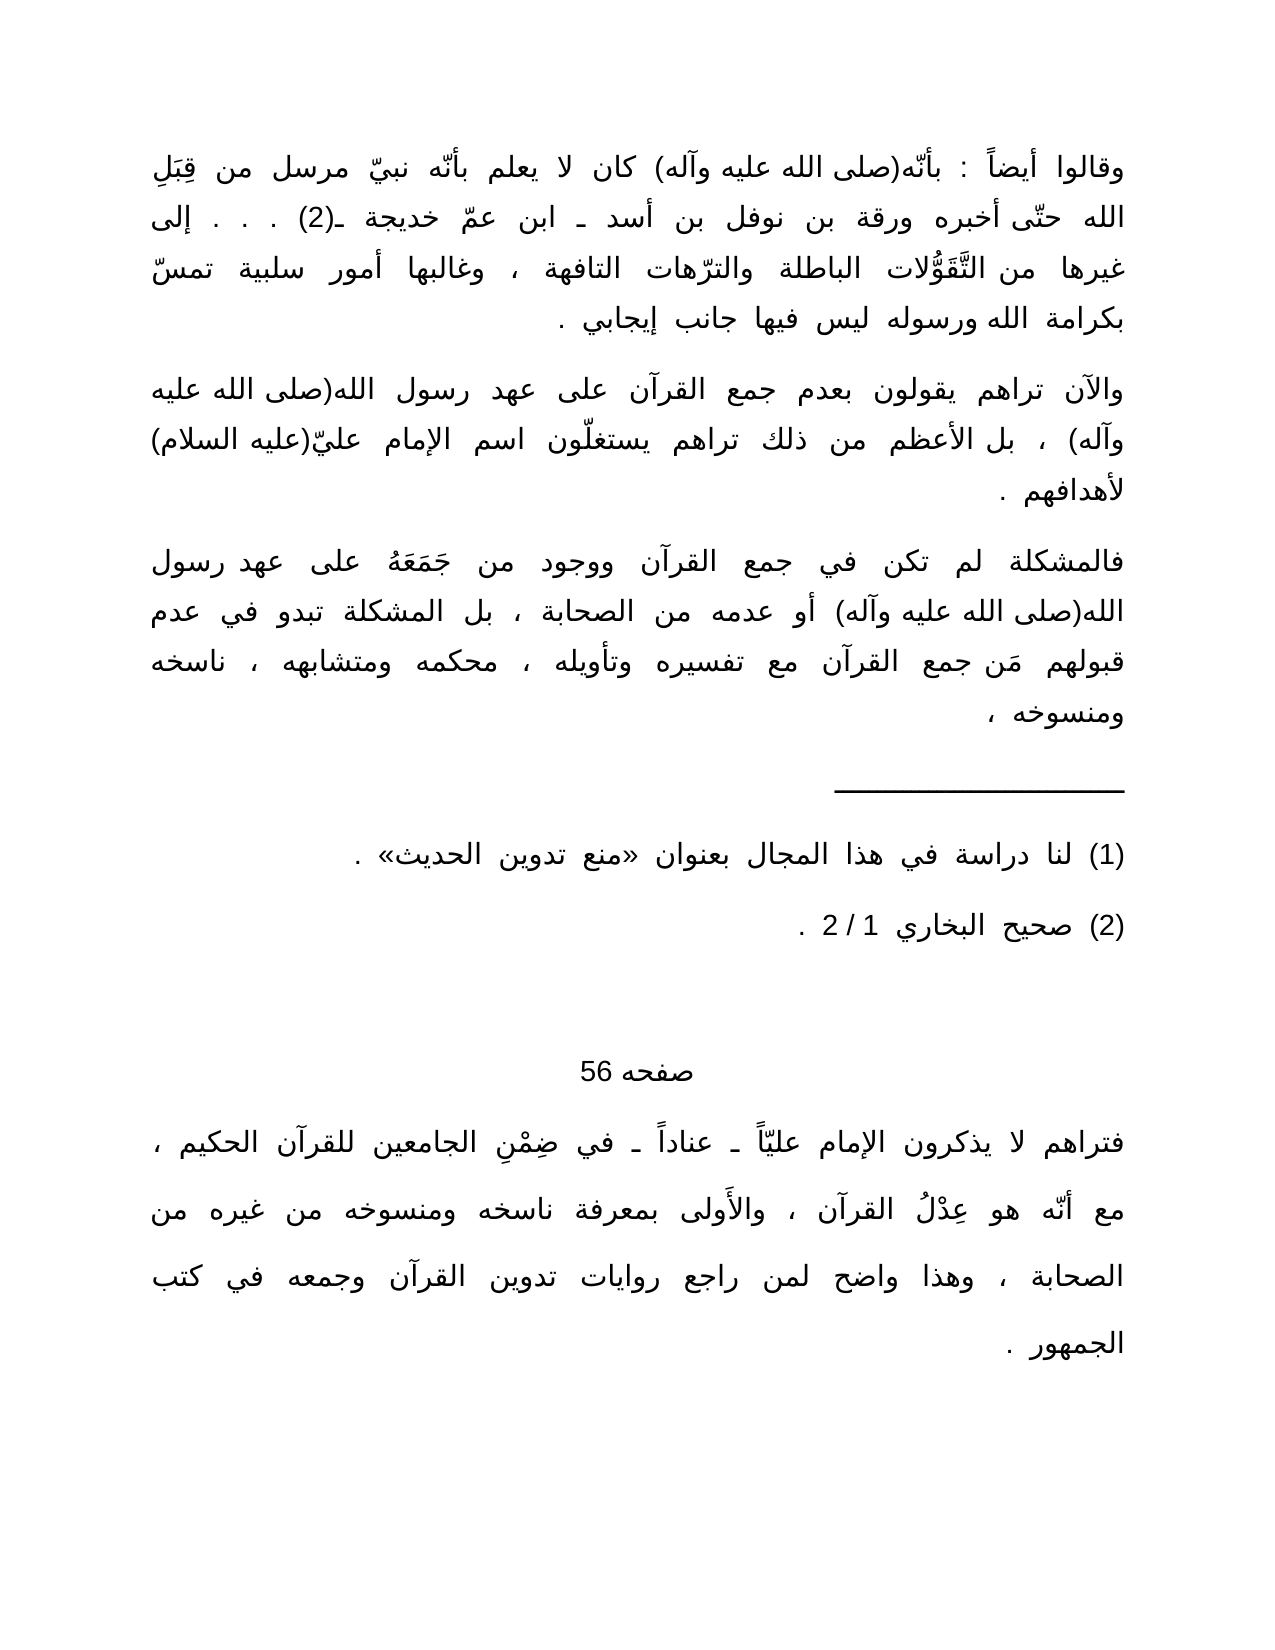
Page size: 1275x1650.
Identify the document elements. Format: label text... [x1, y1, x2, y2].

text وقالوا أيضاً : بأنّه(صلى الله عليه وآله) كان لا يعلم بأنّه نبيّ مرسل من قِبَلِ الله حتّى أخبره ورقة بن نوفل بن أسد ـ ابن عمّ خديجة ـ(2) . . . إلى غيرها من التَّقَوُّلات الباطلة والترّهات التافهة ، وغالبها أمور سلبية تمسّ بكرامة الله ورسوله ليس فيها جانب إيجابي . [150, 150, 1125, 334]
text (1) لنا دراسة في هذا المجال بعنوان «منع تدوين الحديث» . [150, 837, 1125, 871]
text (2) صحيح البخاري 1 / 2 . [150, 908, 1125, 942]
text فتراهم لا يذكرون الإمام عليّاً ـ عناداً ـ في ضِمْنِ الجامعين للقرآن الحكيم ، مع أنّه هو عِدْلُ القرآن ، والأَولى بمعرفة ناسخه ومنسوخه من غيره من الصحابة ، وهذا واضح لمن راجع روايات تدوين القرآن وجمعه في كتب الجمهور . [150, 1125, 1125, 1359]
text ــــــــــــــــــــــــــــــــــ [150, 766, 1125, 799]
text فالمشكلة لم تكن في جمع القرآن ووجود من جَمَعَهُ على عهد رسول الله(صلى الله عليه وآله) أو عدمه من الصحابة ، بل المشكلة تبدو في عدم قبولهم مَن جمع القرآن مع تفسيره وتأويله ، محكمه ومتشابهه ، ناسخه ومنسوخه ، [150, 544, 1125, 728]
text صفحه 56 [150, 1054, 1125, 1087]
text والآن تراهم يقولون بعدم جمع القرآن على عهد رسول الله(صلى الله عليه وآله) ، بل الأعظم من ذلك تراهم يستغلّون اسم الإمام عليّ(عليه السلام) لأهدافهم . [150, 372, 1125, 506]
